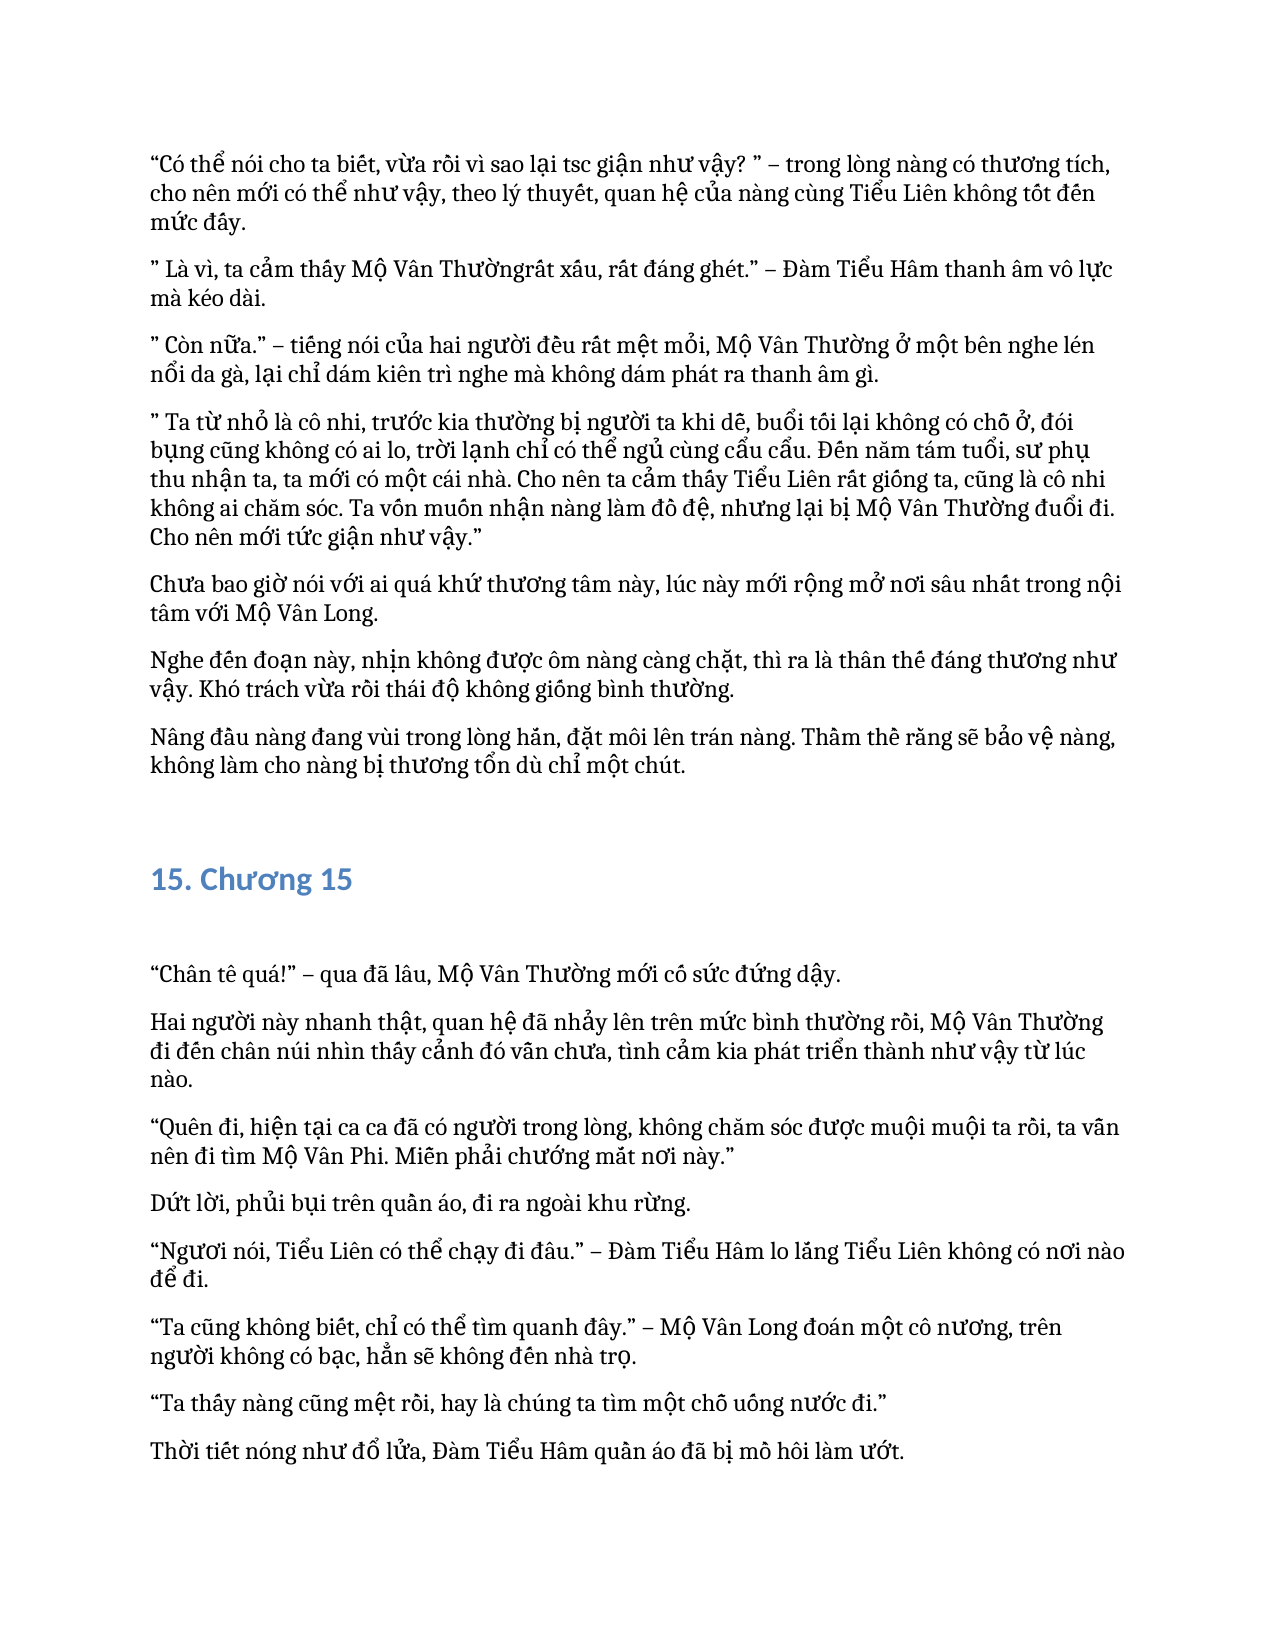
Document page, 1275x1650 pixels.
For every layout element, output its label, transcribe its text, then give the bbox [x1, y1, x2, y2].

text “Ngươi nói, Tiểu Liên có thể chạy đi đâu.” – Đàm Tiểu Hâm lo lắng Tiểu Liên không có nơi nào để đi. [150, 1237, 1125, 1294]
text ” Ta từ nhỏ là cô nhi, trước kia thường bị người ta khi dễ, buổi tối lại không có chỗ ở, đói bụng cũng không có ai lo, trời lạnh chỉ có thể ngủ cùng cẩu cẩu. Đến năm tám tuổi, sư phụ thu nhận ta, ta mới có một cái nhà. Cho nên ta cảm thấy Tiểu Liên rất giống ta, cũng là cô nhi không ai chăm sóc. Ta vốn muốn nhận nàng làm đồ đệ, nhưng lại bị Mộ Vân Thường đuổi đi. Cho nên mới tức giận như vậy.” [150, 407, 1125, 551]
text “Quên đi, hiện tại ca ca đã có người trong lòng, không chăm sóc được muội muội ta rồi, ta vẫn nên đi tìm Mộ Vân Phi. Miễn phải chướng mắt nơi này.” [150, 1113, 1125, 1170]
text Thời tiết nóng như đổ lửa, Đàm Tiểu Hâm quần áo đã bị mồ hôi làm ướt. [150, 1437, 1125, 1465]
text Hai người này nhanh thật, quan hệ đã nhảy lên trên mức bình thường rồi, Mộ Vân Thường đi đến chân núi nhìn thấy cảnh đó vẫn chưa, tình cảm kia phát triển thành như vậy từ lúc nào. [150, 1008, 1125, 1094]
subtitle 15. Chương 15 [150, 858, 1125, 899]
text Chưa bao giờ nói với ai quá khứ thương tâm này, lúc này mới rộng mở nơi sâu nhất trong nội tâm với Mộ Vân Long. [150, 570, 1125, 627]
text Nâng đầu nàng đang vùi trong lòng hắn, đặt môi lên trán nàng. Thầm thề rằng sẽ bảo vệ nàng, không làm cho nàng bị thương tổn dù chỉ một chút. [150, 722, 1125, 837]
text “Có thể nói cho ta biết, vừa rồi vì sao lại tsc giận như vậy? ” – trong lòng nàng có thương tích, cho nên mới có thể như vậy, theo lý thuyết, quan hệ của nàng cùng Tiểu Liên không tốt đến mức đấy. [150, 150, 1125, 236]
text “Ta cũng không biết, chỉ có thể tìm quanh đây.” – Mộ Vân Long đoán một cô nương, trên người không có bạc, hẳn sẽ không đến nhà trọ. [150, 1313, 1125, 1370]
text “Ta thấy nàng cũng mệt rồi, hay là chúng ta tìm một chỗ uống nước đi.” [150, 1389, 1125, 1418]
text “Chân tê quá!” – qua đã lâu, Mộ Vân Thường mới cố sức đứng dậy. [150, 903, 1125, 989]
text ” Còn nữa.” – tiếng nói của hai người đều rất mệt mỏi, Mộ Vân Thường ở một bên nghe lén nổi da gà, lại chỉ dám kiên trì nghe mà không dám phát ra thanh âm gì. [150, 331, 1125, 389]
text Nghe đến đoạn này, nhịn không được ôm nàng càng chặt, thì ra là thân thế đáng thương như vậy. Khó trách vừa rồi thái độ không giống bình thường. [150, 646, 1125, 704]
text Dứt lời, phủi bụi trên quần áo, đi ra ngoài khu rừng. [150, 1189, 1125, 1218]
text ” Là vì, ta cảm thấy Mộ Vân Thườngrất xấu, rất đáng ghét.” – Đàm Tiểu Hâm thanh âm vô lực mà kéo dài. [150, 255, 1125, 312]
